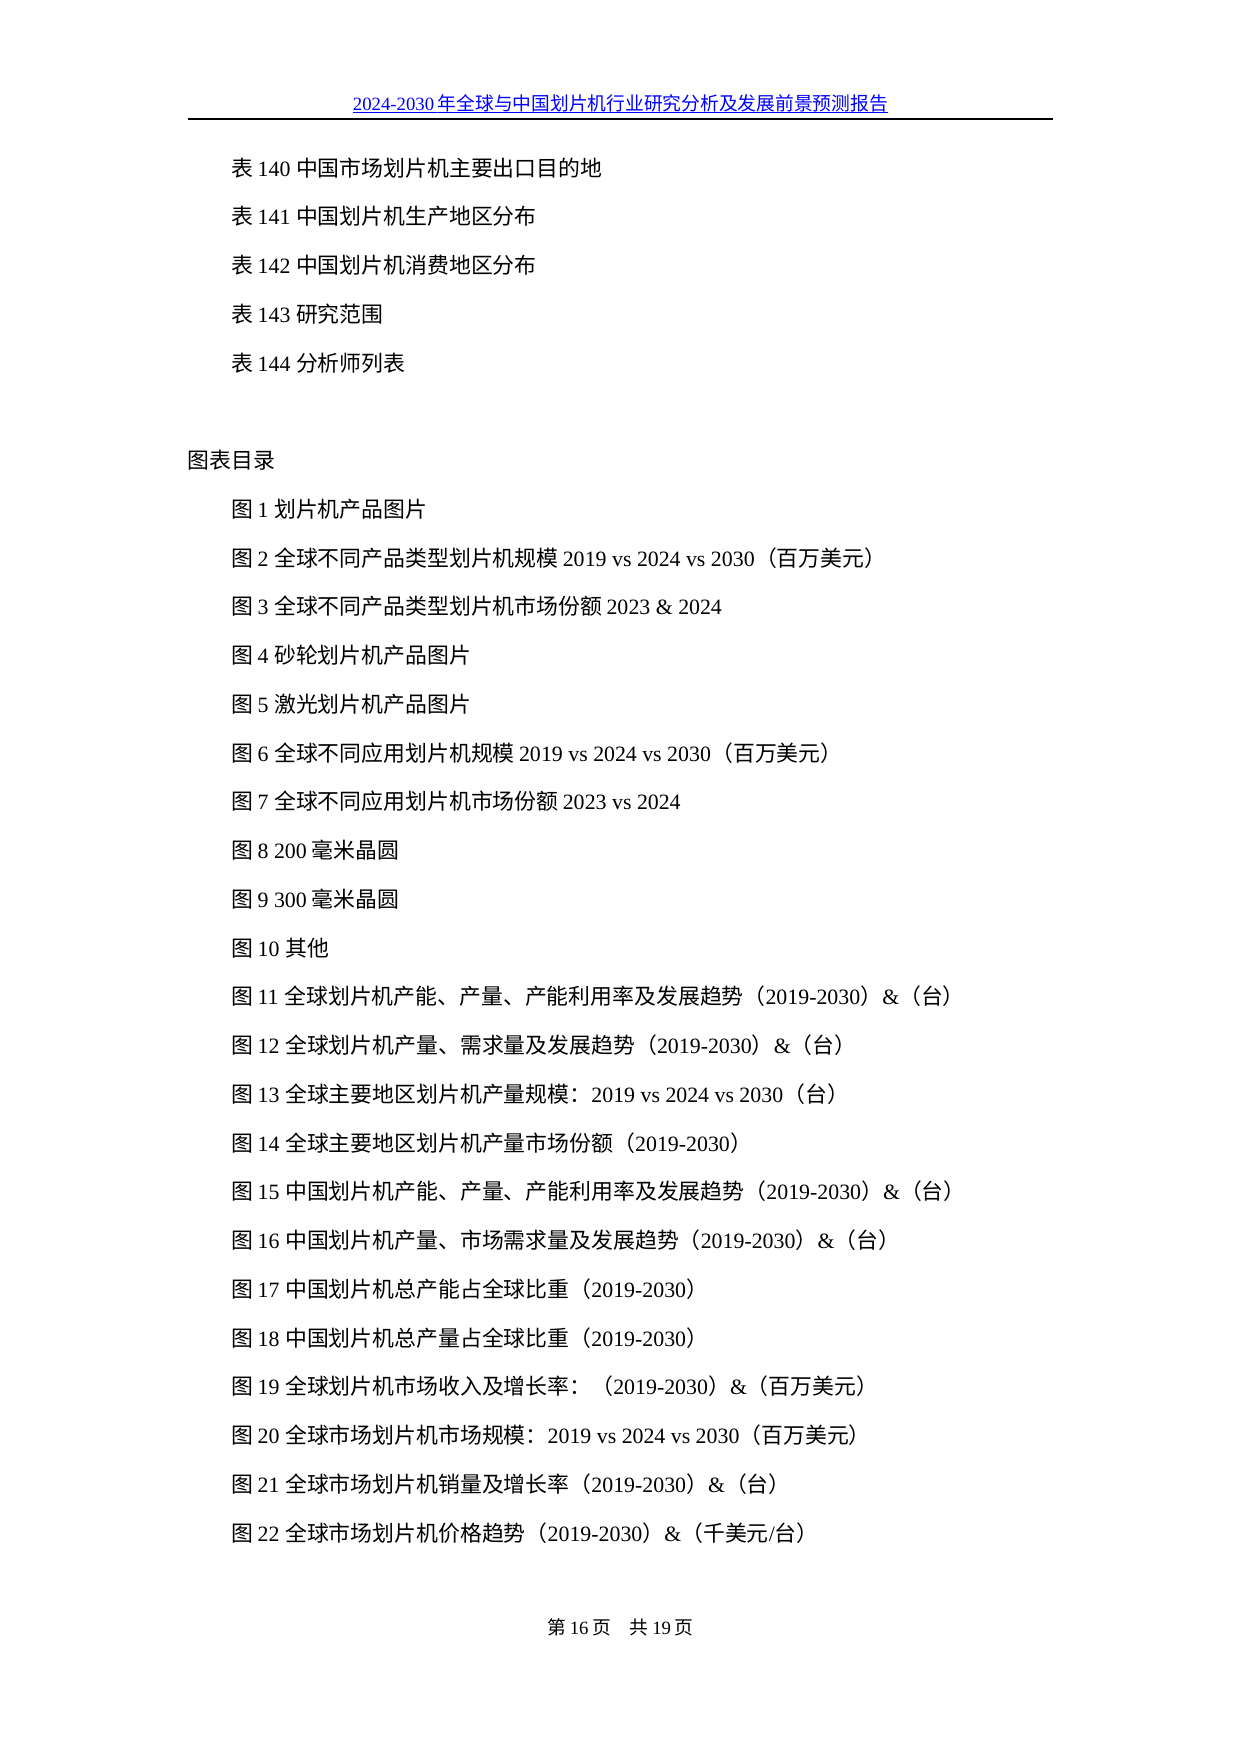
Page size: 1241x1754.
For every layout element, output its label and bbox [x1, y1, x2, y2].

text [187, 150, 1053, 1548]
